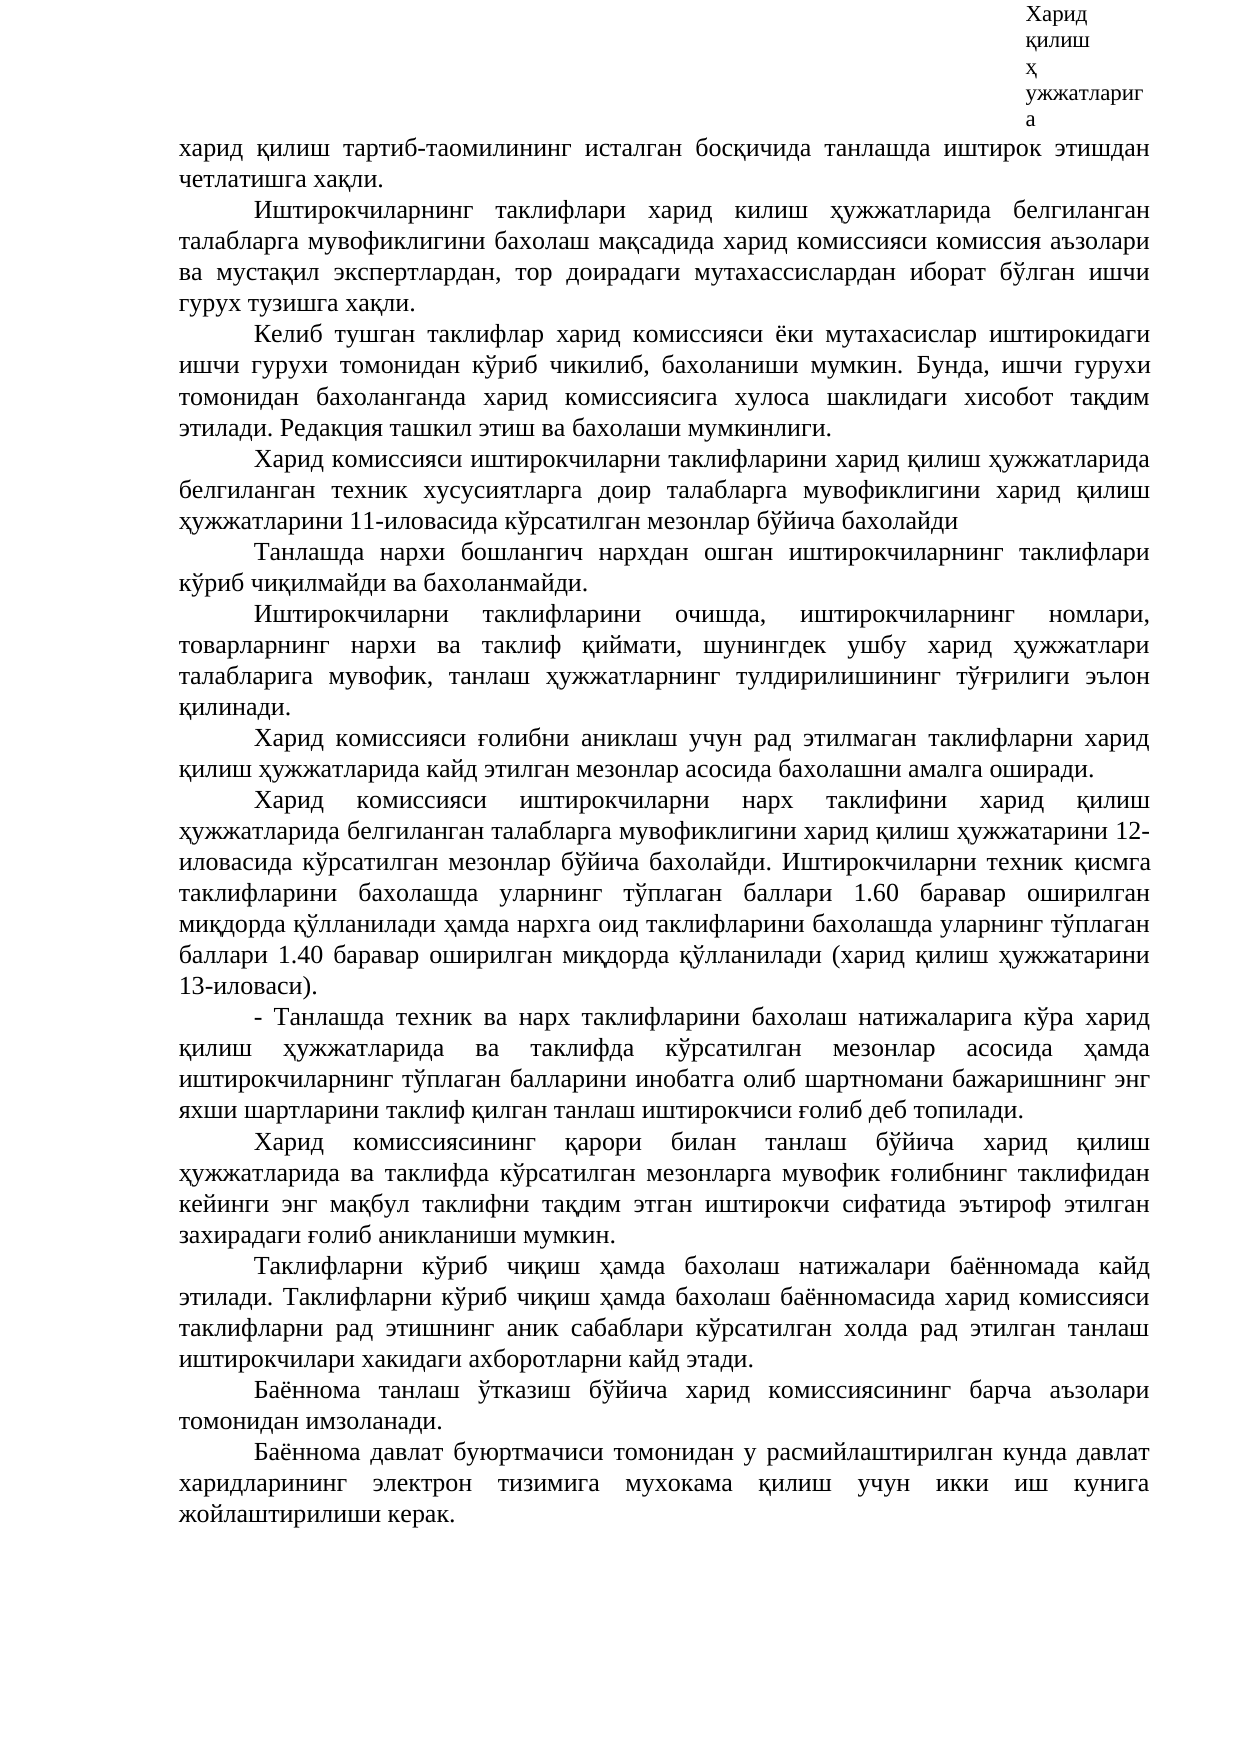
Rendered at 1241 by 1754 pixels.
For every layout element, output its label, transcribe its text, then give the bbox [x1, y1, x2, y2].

text Баённома танлаш ўтказиш бўйича харид комиссиясининг барча аъзолари томонидан имзоланади. [178, 1373, 1151, 1436]
text Харид комиссиясининг қарори билан танлаш бўйича харид қилиш ҳужжатларида ва таклифда кўрсатилган мезонларга мувофик ғолибнинг таклифидан кейинги энг мақбул таклифни тақдим этган иштирокчи сифатида эътироф этилган захирадаги ғолиб аникланиши мумкин. [178, 1125, 1151, 1249]
text Иштирокчиларни таклифларини очишда, иштирокчиларнинг номлари, товарларнинг нархи ва таклиф қиймати, шунингдек ушбу харид ҳужжатлари талабларига мувофик, танлаш ҳужжатларнинг тулдирилишининг тўғрилиги эълон қилинади. [178, 597, 1151, 722]
text Иштирокчиларнинг таклифлари харид килиш ҳужжатларида белгиланган талабларга мувофиклигини бахолаш мақсадида харид комиссияси комиссия аъзолари ва мустақил экспертлардан, тор доирадаги мутахассислардан иборат бўлган ишчи гурух тузишга хақли. [178, 194, 1151, 318]
text Баённома давлат буюртмачиси томонидан у расмийлаштирилган кунда давлат харидларининг электрон тизимига мухокама қилиш учун икки иш кунига жойлаштирилиши керак. [178, 1436, 1151, 1529]
text Таклифларни кўриб чиқиш ҳамда бахолаш натижалари баённомада кайд этилади. Таклифларни кўриб чиқиш ҳамда бахолаш баённомасида харид комиссияси таклифларни рад этишнинг аник сабаблари кўрсатилган холда рад этилган танлаш иштирокчилари хакидаги ахборотларни кайд этади. [178, 1249, 1151, 1373]
text Харид комиссияси ғолибни аниклаш учун рад этилмаган таклифларни харид қилиш ҳужжатларида кайд этилган мезонлар асосида бахолашни амалга оширади. [178, 722, 1151, 784]
text Танлашда нархи бошлангич нархдан ошган иштирокчиларнинг таклифлари кўриб чиқилмайди ва бахоланмайди. [178, 535, 1151, 597]
text Келиб тушган таклифлар харид комиссияси ёки мутахасислар иштирокидаги ишчи гурухи томонидан кўриб чикилиб, бахоланиши мумкин. Бунда, ишчи гурухи томонидан бахоланганда харид комиссиясига хулоса шаклидаги хисобот тақдим этилади. Редакция ташкил этиш ва бахолаши мумкинлиги. [178, 318, 1151, 442]
text Харид комиссияси иштирокчиларни таклифларини харид қилиш ҳужжатларида белгиланган техник хусусиятларга доир талабларга мувофиклигини харид қилиш ҳужжатларини 11-иловасида кўрсатилган мезонлар бўйича бахолайди [178, 442, 1151, 535]
text - Танлашда техник ва нарх таклифларини бахолаш натижаларига кўра харид қилиш ҳужжатларида ва таклифда кўрсатилган мезонлар асосида ҳамда иштирокчиларнинг тўплаган балларини инобатга олиб шартномани бажаришнинг энг яхши шартларини таклиф қилган танлаш иштирокчиси ғолиб деб топилади. [178, 1001, 1151, 1125]
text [178, 132, 1151, 194]
text Харид комиссияси иштирокчиларни нарх таклифини харид қилиш ҳужжатларида белгиланган талабларга мувофиклигини харид қилиш ҳужжатарини 12-иловасида кўрсатилган мезонлар бўйича бахолайди. Иштирокчиларни техник қисмга таклифларини бахолашда уларнинг тўплаган баллари 1.60 баравар оширилган миқдорда қўлланилади ҳамда нархга оид таклифларини бахолашда уларнинг тўплаган баллари 1.40 баравар оширилган миқдорда қўлланилади (харид қилиш ҳужжатарини 13-иловаси). [178, 784, 1151, 1001]
